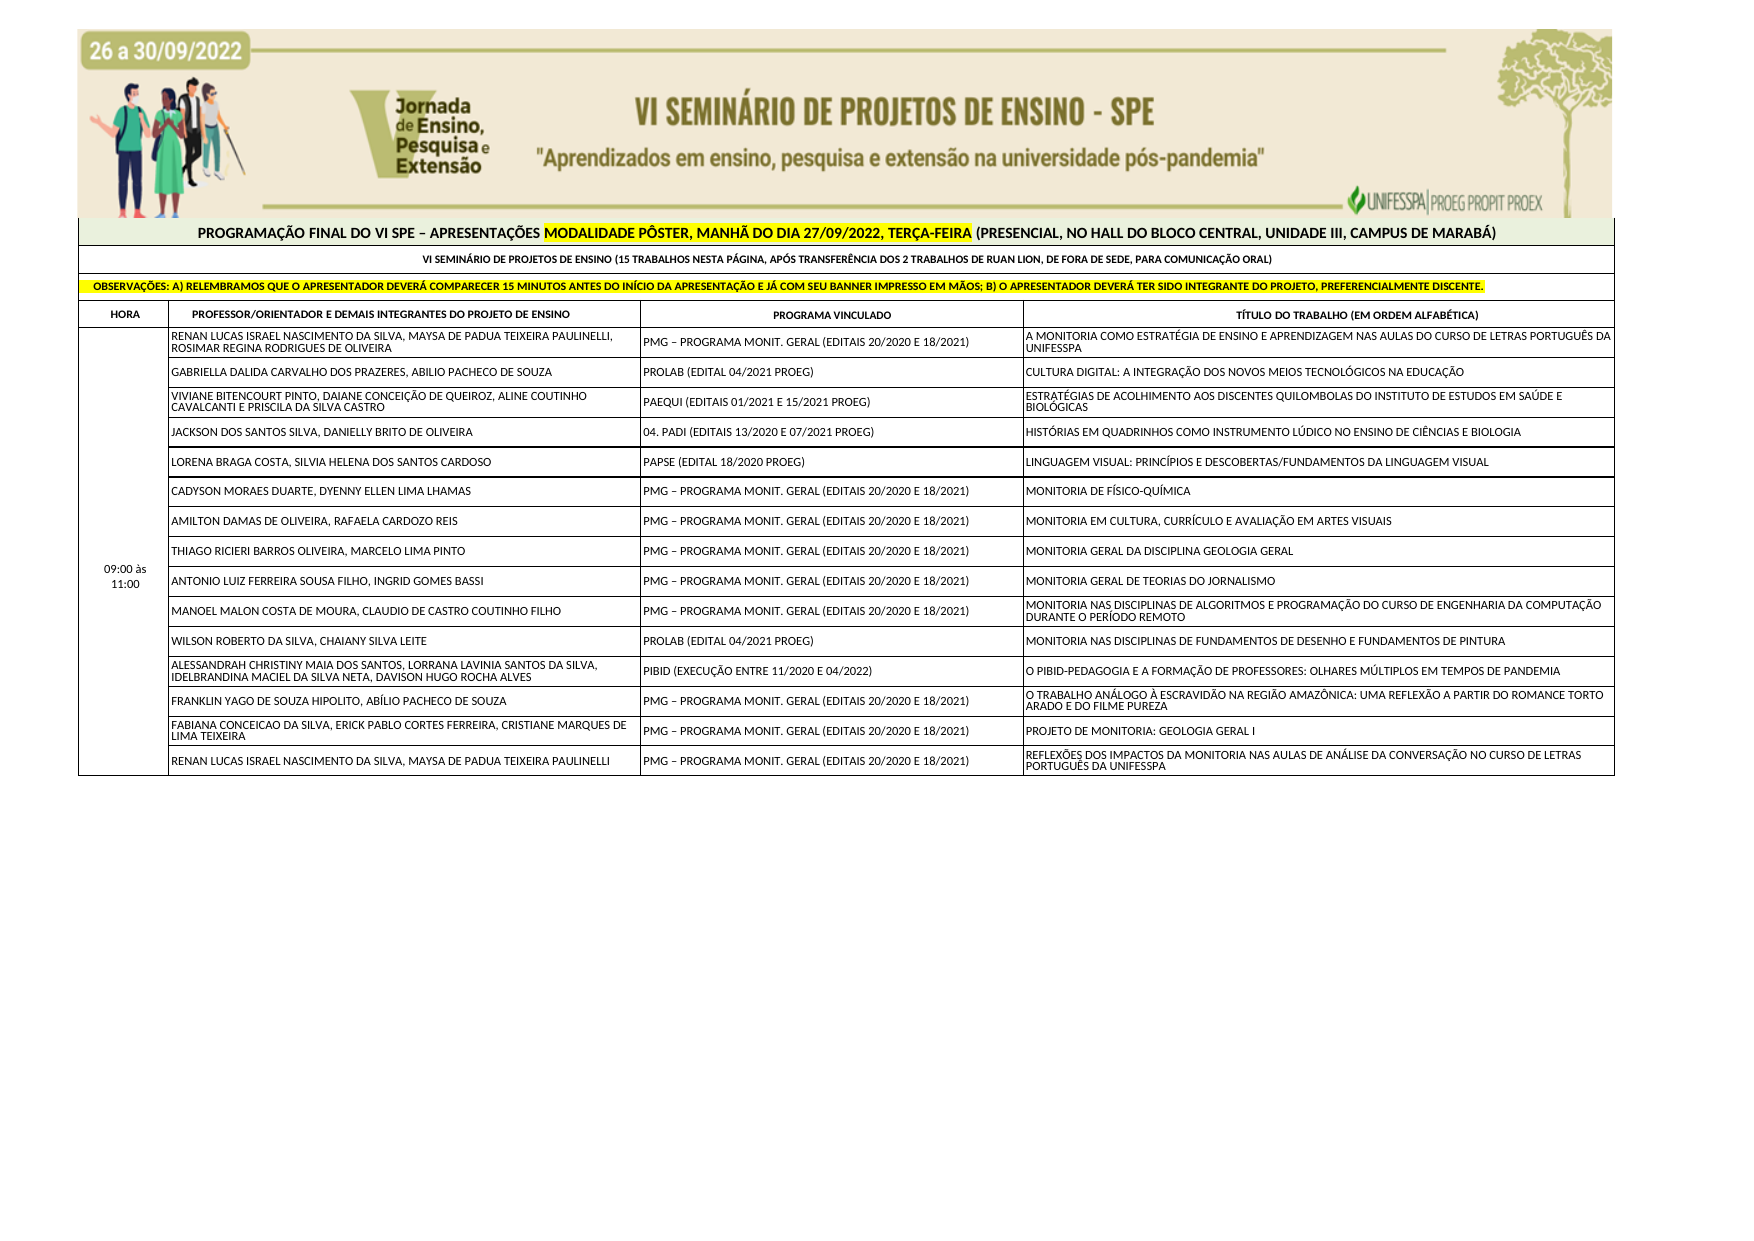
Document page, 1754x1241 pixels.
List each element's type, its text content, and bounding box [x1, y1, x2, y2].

table_cell A MONITORIA COMO ESTRATÉGIA DE ENSINO E APRENDIZAGEM NAS AULAS DO CURSO DE LETRAS PORTUGUÊS DA UNIFESSPA [1024, 328, 1614, 357]
table_cell CULTURA DIGITAL: A INTEGRAÇÃO DOS NOVOS MEIOS TECNOLÓGICOS NA EDUCAÇÃO [1024, 358, 1614, 387]
table_cell ESTRATÉGIAS DE ACOLHIMENTO AOS DISCENTES QUILOMBOLAS DO INSTITUTO DE ESTUDOS EM SAÚDE E BIOLÓGICAS [1024, 388, 1614, 417]
table_cell 04. PADI (EDITAIS 13/2020 E 07/2021 PROEG) [641, 418, 1023, 446]
table_cell PMG – PROGRAMA MONIT. GERAL (EDITAIS 20/2020 E 18/2021) [641, 478, 1023, 506]
table_cell PMG – PROGRAMA MONIT. GERAL (EDITAIS 20/2020 E 18/2021) [641, 717, 1023, 745]
table_cell MONITORIA DE FÍSICO-QUÍMICA [1024, 478, 1614, 506]
table_cell ALESSANDRAH CHRISTINY MAIA DOS SANTOS, LORRANA LAVINIA SANTOS DA SILVA, IDELBRANDINA MACIEL DA SILVA NETA, DAVISON HUGO ROCHA ALVES [169, 657, 640, 686]
table_cell MONITORIA GERAL DE TEORIAS DO JORNALISMO [1024, 567, 1614, 596]
table_cell LINGUAGEM VISUAL: PRINCÍPIOS E DESCOBERTAS/FUNDAMENTOS DA LINGUAGEM VISUAL [1024, 448, 1614, 476]
table_cell FABIANA CONCEICAO DA SILVA, ERICK PABLO CORTES FERREIRA, CRISTIANE MARQUES DE LIMA TEIXEIRA [169, 717, 640, 745]
table_cell PMG – PROGRAMA MONIT. GERAL (EDITAIS 20/2020 E 18/2021) [641, 328, 1023, 357]
table_cell PMG – PROGRAMA MONIT. GERAL (EDITAIS 20/2020 E 18/2021) [641, 507, 1023, 536]
table_cell PMG – PROGRAMA MONIT. GERAL (EDITAIS 20/2020 E 18/2021) [641, 537, 1023, 566]
table_cell PIBID (EXECUÇÃO ENTRE 11/2020 E 04/2022) [641, 657, 1023, 686]
table_cell FRANKLIN YAGO DE SOUZA HIPOLITO, ABÍLIO PACHECO DE SOUZA [169, 687, 640, 716]
table_cell TÍTULO DO TRABALHO (EM ORDEM ALFABÉTICA) [1024, 301, 1614, 327]
table_cell MONITORIA NAS DISCIPLINAS DE FUNDAMENTOS DE DESENHO E FUNDAMENTOS DE PINTURA [1024, 627, 1614, 656]
table_cell REFLEXÕES DOS IMPACTOS DA MONITORIA NAS AULAS DE ANÁLISE DA CONVERSAÇÃO NO CURSO DE LETRAS PORTUGUÊS DA UNIFESSPA [1024, 746, 1614, 775]
table_cell RENAN LUCAS ISRAEL NASCIMENTO DA SILVA, MAYSA DE PADUA TEIXEIRA PAULINELLI, ROSIMAR REGINA RODRIGUES DE OLIVEIRA [169, 328, 640, 357]
table_cell O PIBID-PEDAGOGIA E A FORMAÇÃO DE PROFESSORES: OLHARES MÚLTIPLOS EM TEMPOS DE PANDEMIA [1024, 657, 1614, 686]
table_cell ANTONIO LUIZ FERREIRA SOUSA FILHO, INGRID GOMES BASSI [169, 567, 640, 596]
table_cell MONITORIA NAS DISCIPLINAS DE ALGORITMOS E PROGRAMAÇÃO DO CURSO DE ENGENHARIA DA COMPUTAÇÃO DURANTE O PERÍODO REMOTO [1024, 597, 1614, 626]
table_cell PAPSE (EDITAL 18/2020 PROEG) [641, 448, 1023, 476]
table_cell VI SEMINÁRIO DE PROJETOS DE ENSINO (15 TRABALHOS NESTA PÁGINA, APÓS TRANSFERÊNCIA DOS 2 TRABALHOS DE RUAN LION, DE FORA DE SEDE, PARA COMUNICAÇÃO ORAL) [79, 246, 1614, 272]
table_cell LORENA BRAGA COSTA, SILVIA HELENA DOS SANTOS CARDOSO [169, 448, 640, 476]
table_cell GABRIELLA DALIDA CARVALHO DOS PRAZERES, ABILIO PACHECO DE SOUZA [169, 358, 640, 387]
table_cell VIVIANE BITENCOURT PINTO, DAIANE CONCEIÇÃO DE QUEIROZ, ALINE COUTINHO CAVALCANTI E PRISCILA DA SILVA CASTRO [169, 388, 640, 417]
table_cell PROJETO DE MONITORIA: GEOLOGIA GERAL I [1024, 717, 1614, 745]
table_cell PROLAB (EDITAL 04/2021 PROEG) [641, 358, 1023, 387]
table_cell THIAGO RICIERI BARROS OLIVEIRA, MARCELO LIMA PINTO [169, 537, 640, 566]
table_cell PMG – PROGRAMA MONIT. GERAL (EDITAIS 20/2020 E 18/2021) [641, 687, 1023, 716]
table_cell PAEQUI (EDITAIS 01/2021 E 15/2021 PROEG) [641, 388, 1023, 417]
table_cell WILSON ROBERTO DA SILVA, CHAIANY SILVA LEITE [169, 627, 640, 656]
table_cell O TRABALHO ANÁLOGO À ESCRAVIDÃO NA REGIÃO AMAZÔNICA: UMA REFLEXÃO A PARTIR DO ROMANCE TORTO ARADO E DO FILME PUREZA [1024, 687, 1614, 716]
table_cell OBSERVAÇÕES: A) RELEMBRAMOS QUE O APRESENTADOR DEVERÁ COMPARECER 15 MINUTOS ANTES DO INÍCIO DA APRESENTAÇÃO E JÁ COM SEU BANNER IMPRESSO EM MÃOS; B) O APRESENTADOR DEVERÁ TER SIDO INTEGRANTE DO PROJETO, PREFERENCIALMENTE DISCENTE. [79, 274, 1614, 300]
table_cell PROGRAMA VINCULADO [641, 301, 1023, 327]
table_cell MONITORIA GERAL DA DISCIPLINA GEOLOGIA GERAL [1024, 537, 1614, 566]
table_cell 09:00 às 11:00 [79, 328, 168, 775]
table_cell MANOEL MALON COSTA DE MOURA, CLAUDIO DE CASTRO COUTINHO FILHO [169, 597, 640, 626]
table_cell PMG – PROGRAMA MONIT. GERAL (EDITAIS 20/2020 E 18/2021) [641, 597, 1023, 626]
table_cell JACKSON DOS SANTOS SILVA, DANIELLY BRITO DE OLIVEIRA [169, 418, 640, 446]
table_cell PMG – PROGRAMA MONIT. GERAL (EDITAIS 20/2020 E 18/2021) [641, 746, 1023, 775]
table_cell MONITORIA EM CULTURA, CURRÍCULO E AVALIAÇÃO EM ARTES VISUAIS [1024, 507, 1614, 536]
table_cell HISTÓRIAS EM QUADRINHOS COMO INSTRUMENTO LÚDICO NO ENSINO DE CIÊNCIAS E BIOLOGIA [1024, 418, 1614, 446]
table_cell CADYSON MORAES DUARTE, DYENNY ELLEN LIMA LHAMAS [169, 478, 640, 506]
table_header PROGRAMAÇÃO FINAL DO VI SPE – APRESENTAÇÕES MODALIDADE PÔSTER, MANHÃ DO DIA 27/09/2022, TERÇA-FEIRA (PRESENCIAL, NO HALL DO BLOCO CENTRAL, UNIDADE III, CAMPUS DE MARABÁ) [79, 218, 1614, 245]
table_cell PROFESSOR/ORIENTADOR E DEMAIS INTEGRANTES DO PROJETO DE ENSINO [169, 301, 640, 327]
table_cell AMILTON DAMAS DE OLIVEIRA, RAFAELA CARDOZO REIS [169, 507, 640, 536]
table_cell RENAN LUCAS ISRAEL NASCIMENTO DA SILVA, MAYSA DE PADUA TEIXEIRA PAULINELLI [169, 746, 640, 775]
picture [77, 29, 1613, 218]
table_cell HORA [79, 301, 168, 327]
table_cell PMG – PROGRAMA MONIT. GERAL (EDITAIS 20/2020 E 18/2021) [641, 567, 1023, 596]
table_cell PROLAB (EDITAL 04/2021 PROEG) [641, 627, 1023, 656]
